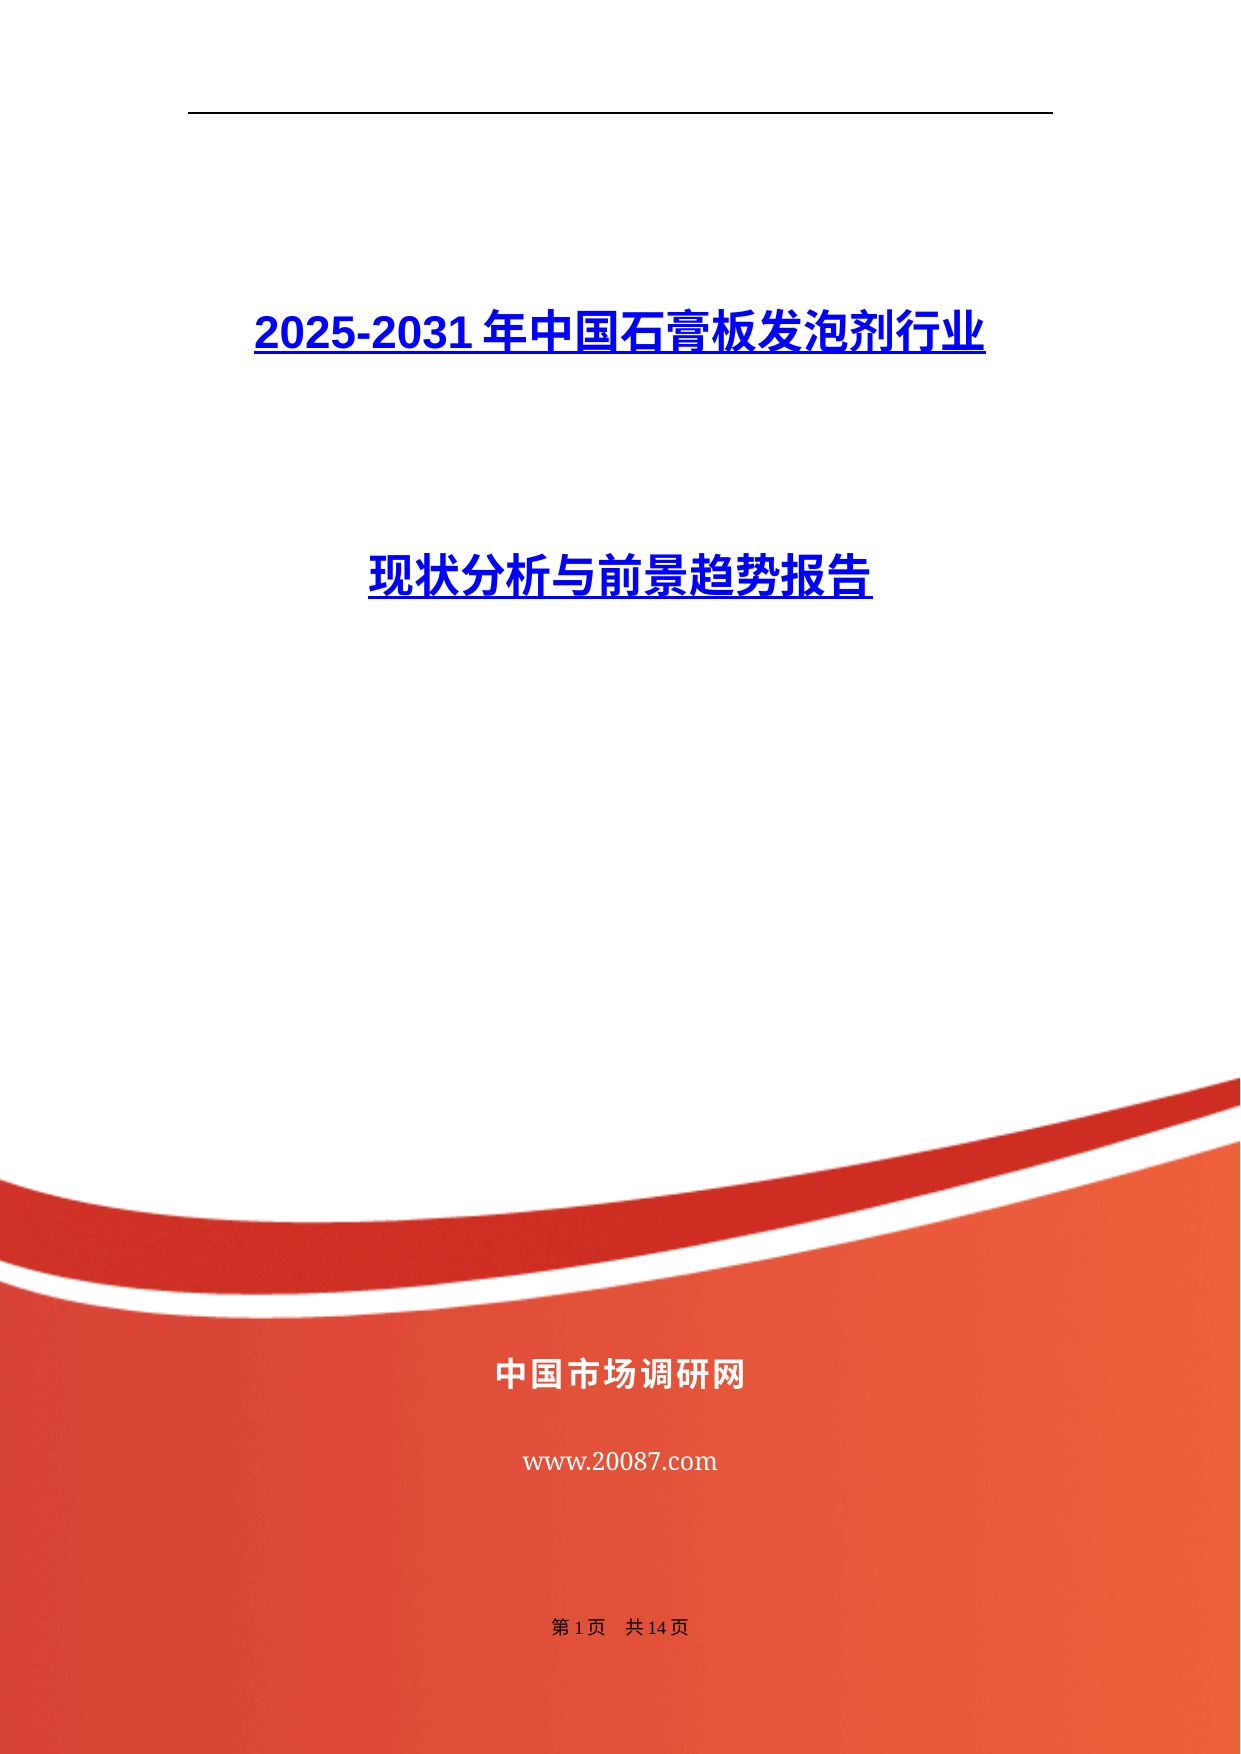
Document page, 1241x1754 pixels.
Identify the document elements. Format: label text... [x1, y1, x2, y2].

text www.20087.com [187, 1428, 1053, 1493]
subtitle 中国市场调研网 [187, 1339, 1053, 1404]
picture [0, 1006, 1241, 1754]
table_header 2025-2031年中国石膏板发泡剂行业现状分析与前景趋势报告 [188, 207, 1053, 773]
